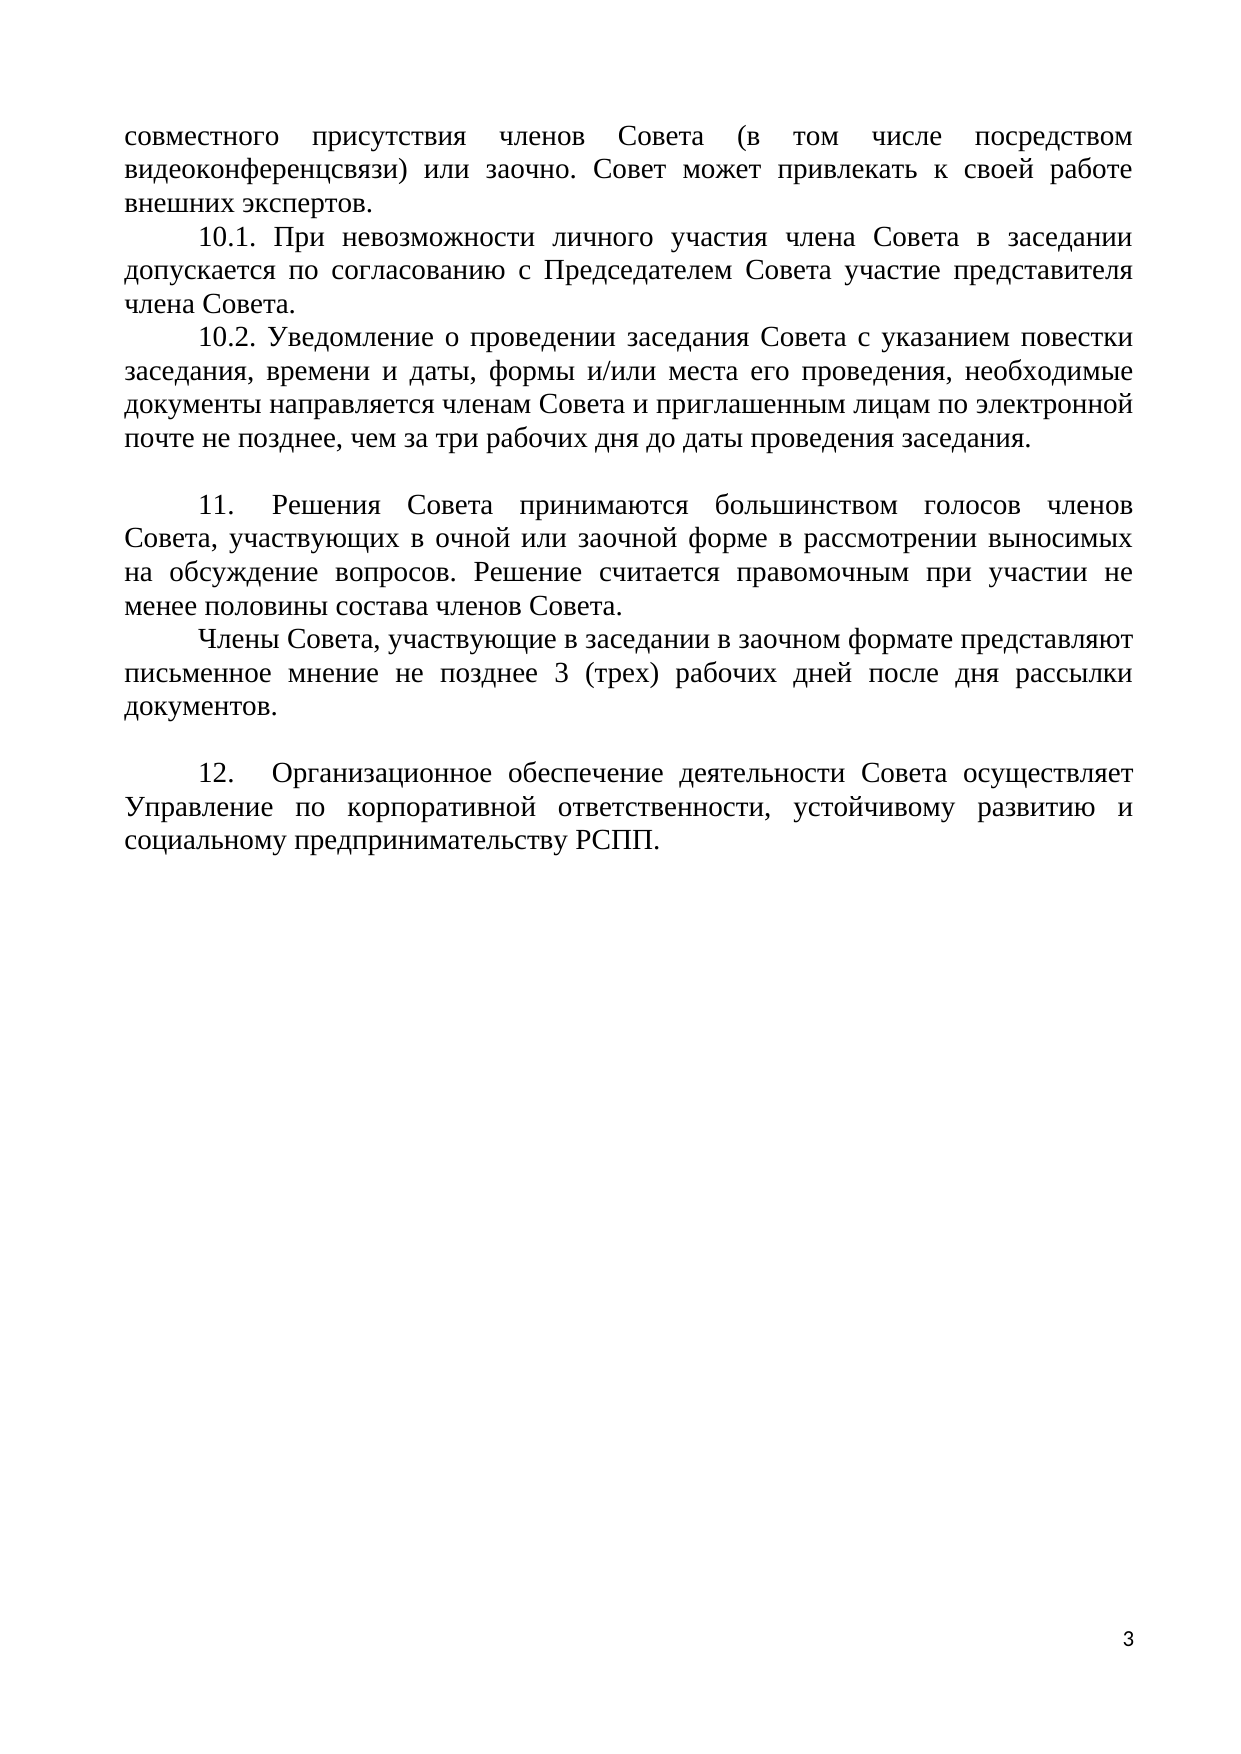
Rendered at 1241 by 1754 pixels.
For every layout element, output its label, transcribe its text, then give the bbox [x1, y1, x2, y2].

text 10.1. При невозможности личного участия члена Совета в заседании допускается по согласованию с Председателем Совета участие представителя члена Совета. [124, 219, 1134, 319]
text 11. Решения Совета принимаются большинством голосов членов Совета, участвующих в очной или заочной форме в рассмотрении выносимых на обсуждение вопросов. Решение считается правомочным при участии не менее половины состава членов Совета. [124, 487, 1134, 621]
text 12. Организационное обеспечение деятельности Совета осуществляет Управление по корпоративной ответственности, устойчивому развитию и социальному предпринимательству РСПП. [124, 755, 1134, 856]
text Члены Совета, участвующие в заседании в заочном формате представляют письменное мнение не позднее 3 (трех) рабочих дней после дня рассылки документов. [124, 621, 1134, 722]
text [124, 118, 1134, 219]
text 10.2. Уведомление о проведении заседания Совета с указанием повестки заседания, времени и даты, формы и/или места его проведения, необходимые документы направляется членам Совета и приглашенным лицам по электронной почте не позднее, чем за три рабочих дня до даты проведения заседания. [124, 319, 1134, 453]
